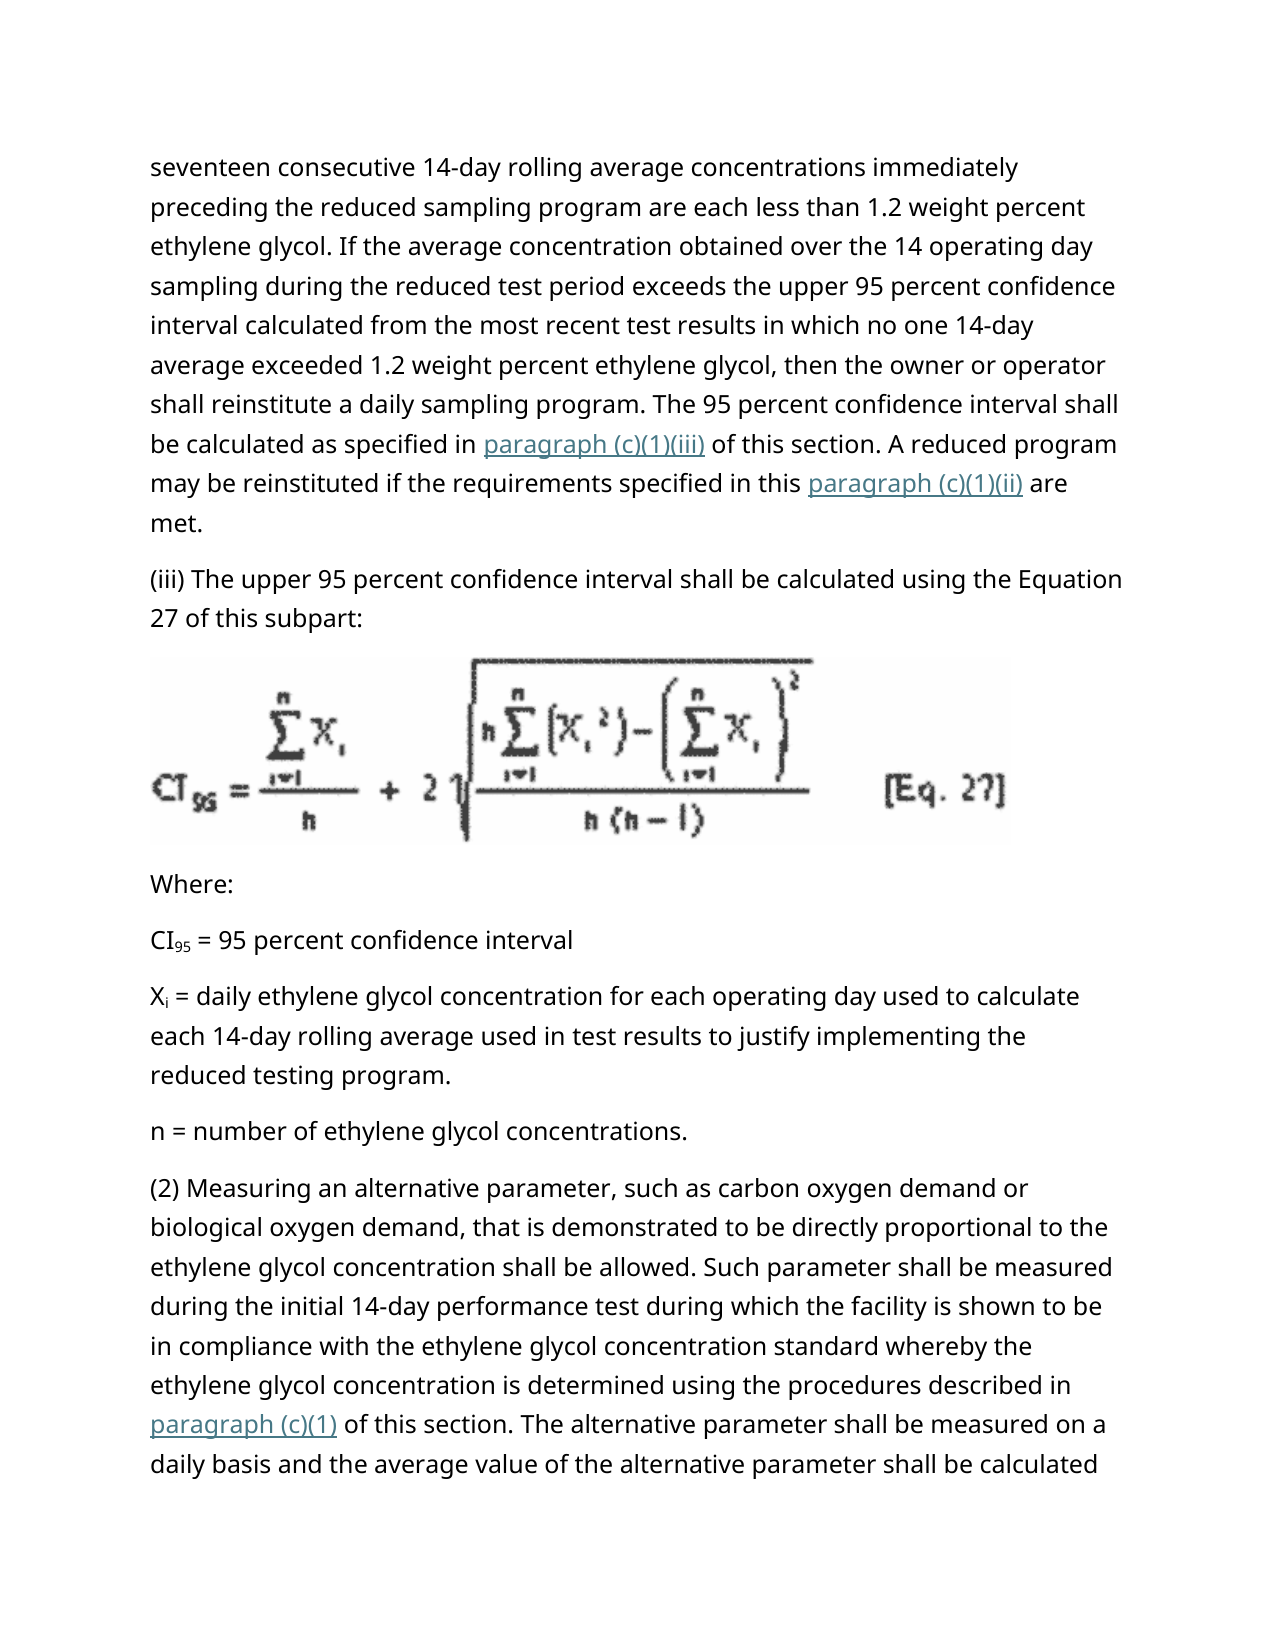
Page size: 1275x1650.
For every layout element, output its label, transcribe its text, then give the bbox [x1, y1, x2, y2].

text (iii) The upper 95 percent confidence interval shall be calculated using the Equation 27 of this subpart: [150, 561, 1125, 635]
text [150, 1170, 1125, 1481]
text n = number of ethylene glycol concentrations. [150, 1114, 1125, 1148]
text Where: [150, 867, 1125, 901]
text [150, 150, 1125, 539]
text Xi = daily ethylene glycol concentration for each operating day used to calculate each 14-day rolling average used in test results to justify implementing the reduced testing program. [150, 979, 1125, 1092]
text CI95 = 95 percent confidence interval [150, 923, 1125, 957]
picture [150, 657, 1011, 845]
